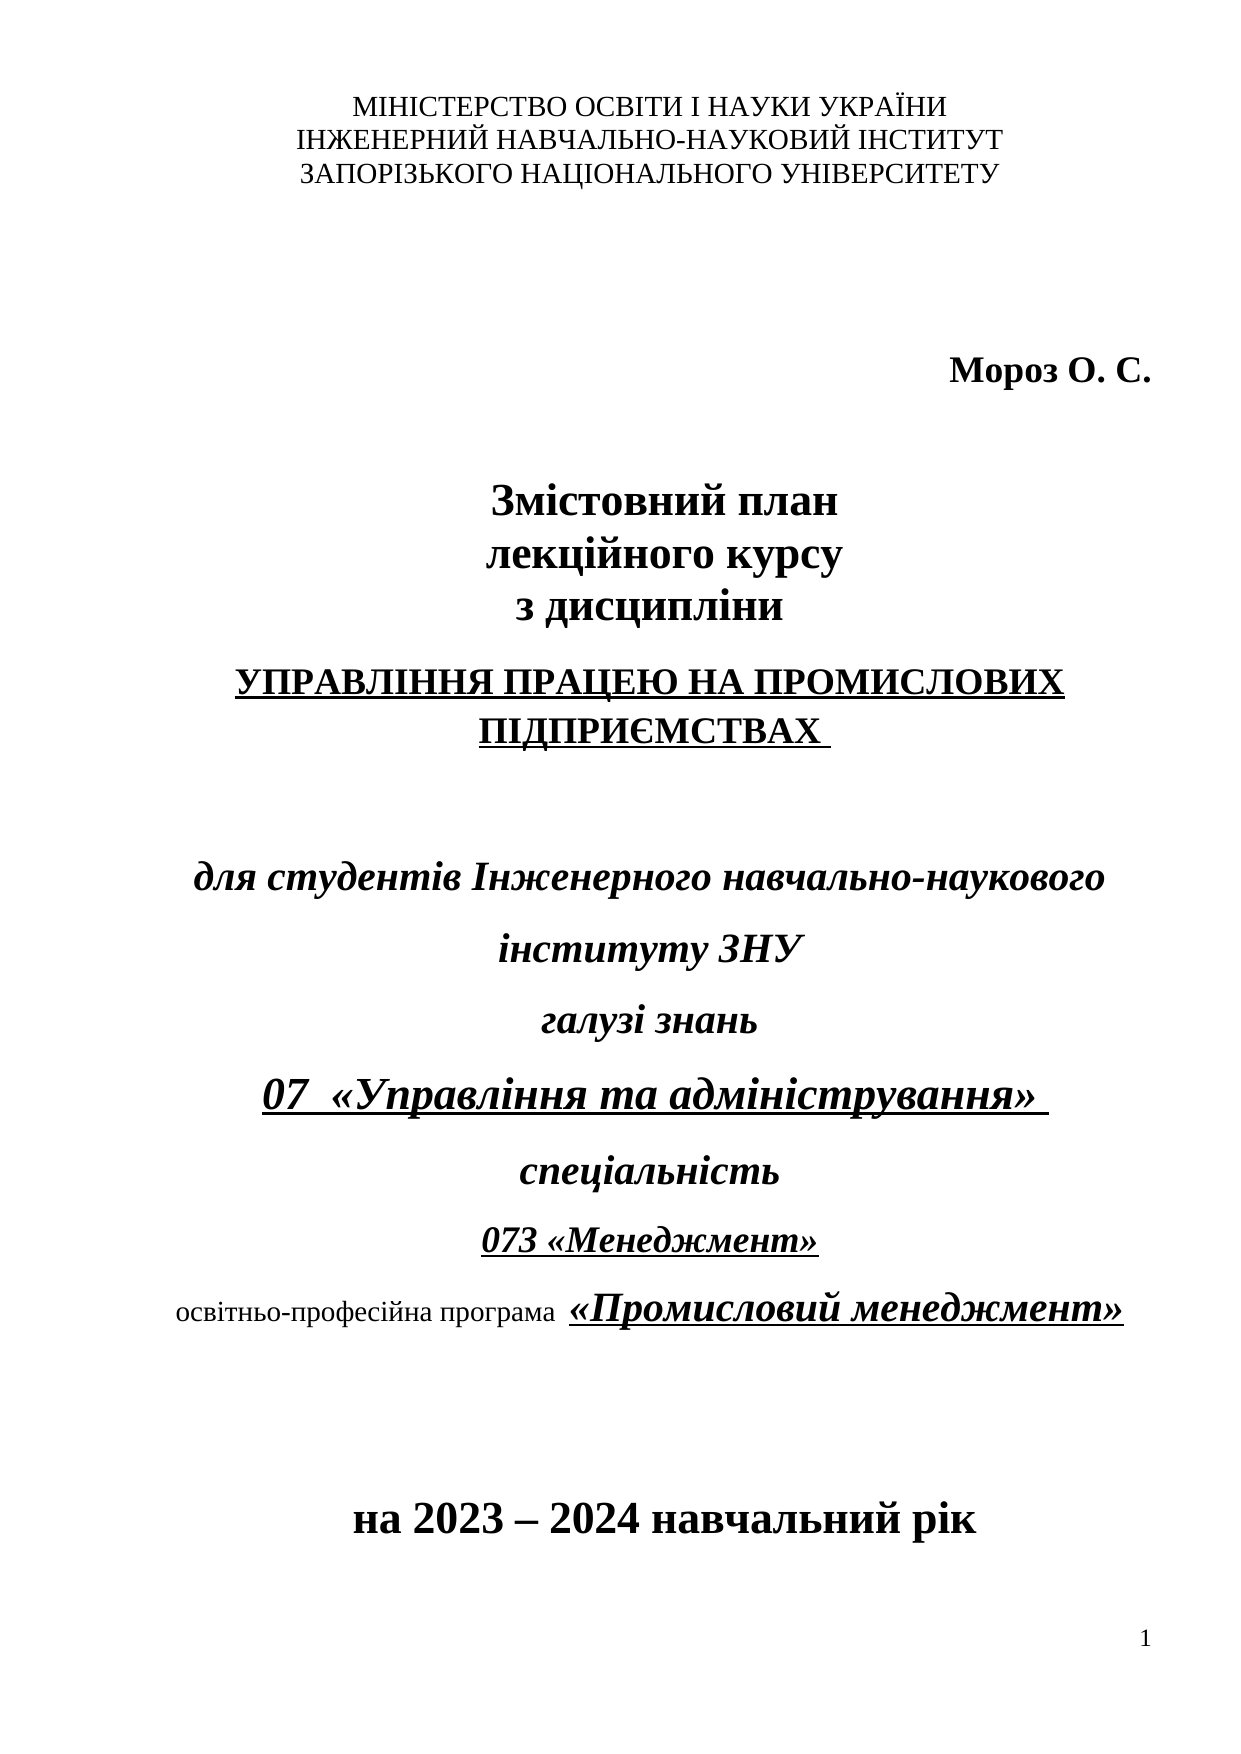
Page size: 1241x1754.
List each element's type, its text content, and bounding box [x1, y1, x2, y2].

text Мороз О. С. [148, 347, 1152, 391]
text освітньо-професійна програма «Промисловий менеджмент» [148, 1282, 1152, 1330]
text 07 «Управління та адміністрування» [148, 1067, 1152, 1119]
text Інженерний НАВЧАЛЬНО-НАУКОВИЙ інститут [148, 122, 1152, 156]
text Змістовний план [148, 472, 1152, 525]
text галузі знань [148, 995, 1152, 1043]
text 073 «Менеджмент» [148, 1218, 1152, 1261]
text МІНІСТЕРСТВО ОСВІТИ І НАУКИ УКРАЇНИ [148, 89, 1152, 122]
text з дисципліни [148, 578, 1152, 631]
text на 2023 – 2024 навчальний рік [148, 1491, 1152, 1543]
text для студентів Інженерного навчально-наукового інституту ЗНУ [148, 851, 1152, 971]
text спеціальність [148, 1146, 1152, 1194]
text ЗАПОРІЗЬКого НАЦІОНАЛЬНого УНІВЕРСИТЕТу [148, 156, 1152, 189]
text лекційного курсу [148, 525, 1152, 578]
text УПРАВЛІННЯ ПРАЦЕЮ НА ПРОМИСЛОВИХ ПІДПРИЄМСТВАХ [148, 659, 1152, 752]
